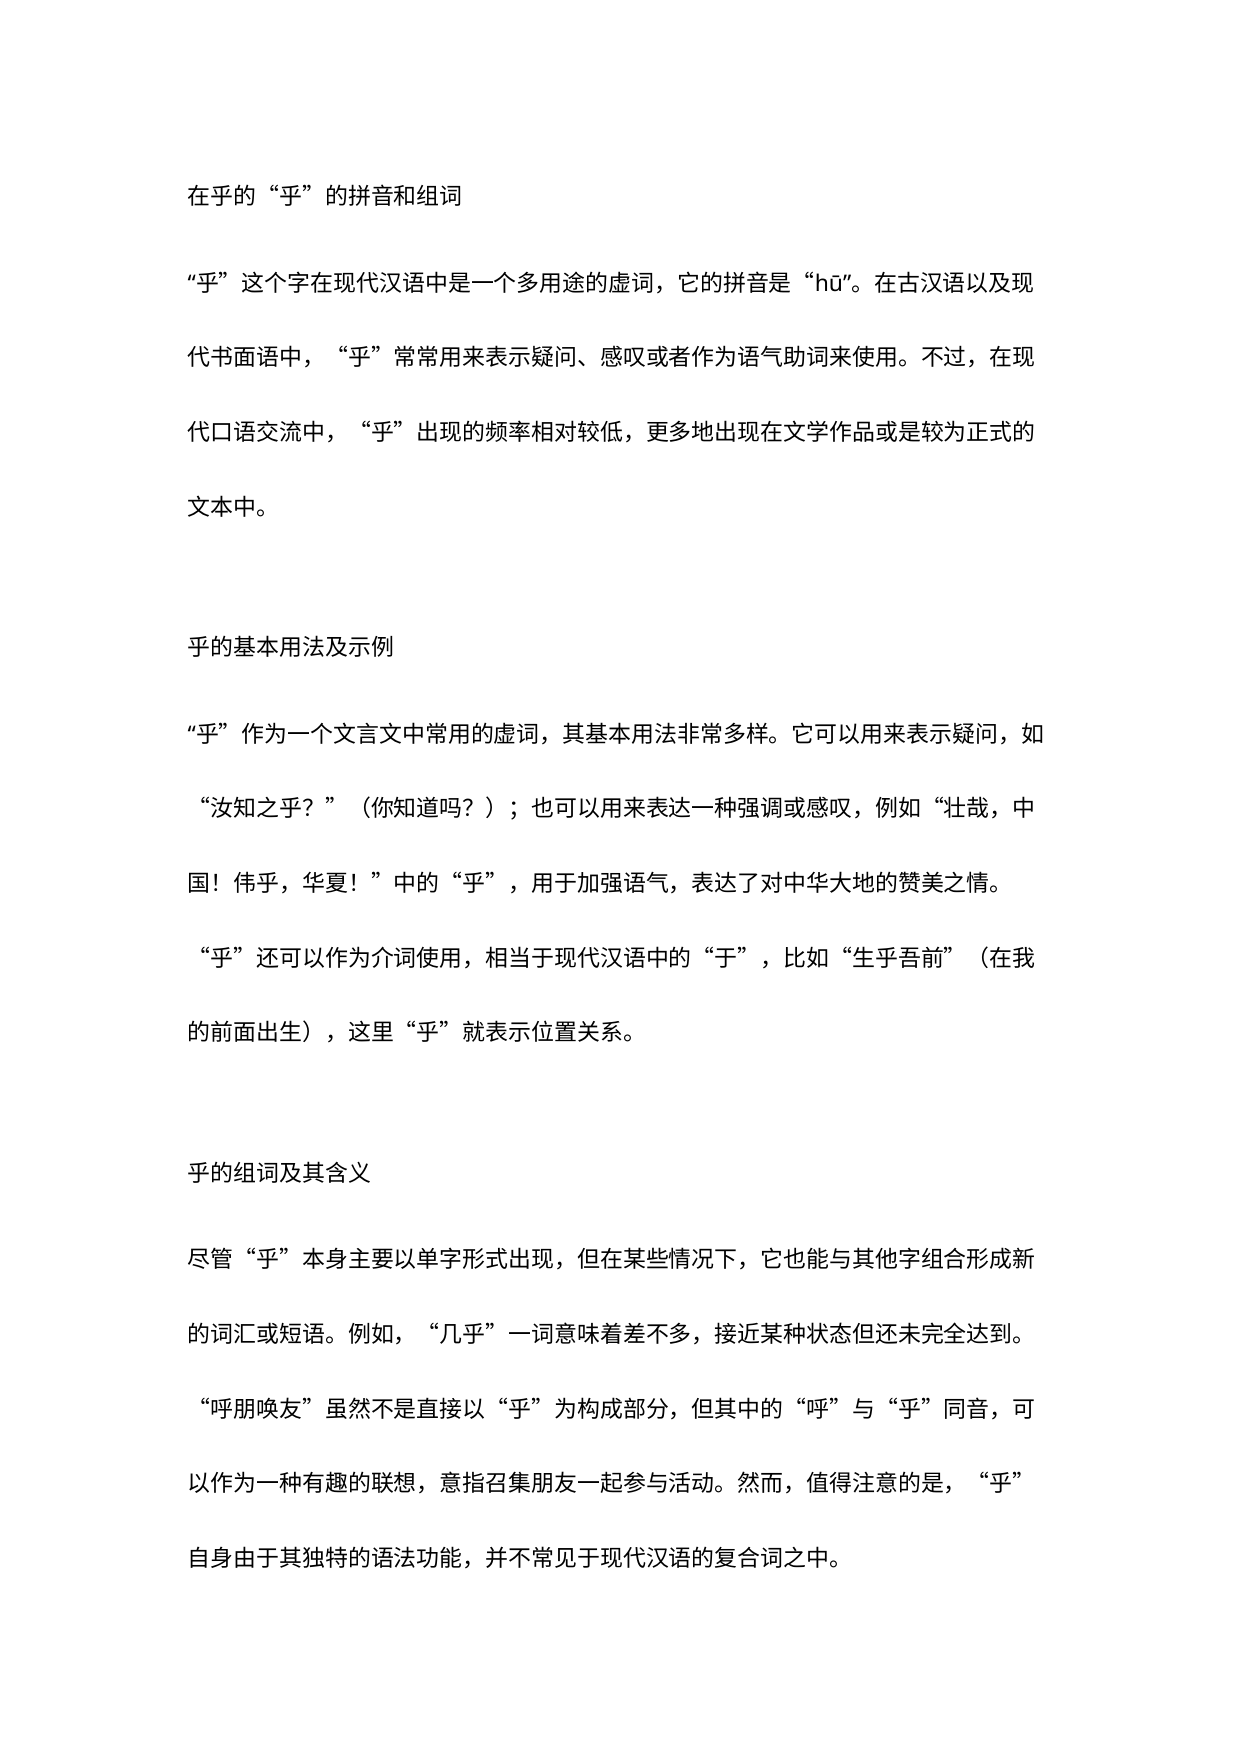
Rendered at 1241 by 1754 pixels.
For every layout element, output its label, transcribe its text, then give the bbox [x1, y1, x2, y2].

text 在乎的“乎”的拼音和组词 [187, 162, 1053, 227]
text “乎”作为一个文言文中常用的虚词，其基本用法非常多样。它可以用来表示疑问，如“汝知之乎？”（你知道吗？）；也可以用来表达一种强调或感叹，例如“壮哉，中国！伟乎，华夏！”中的“乎”，用于加强语气，表达了对中华大地的赞美之情。“乎”还可以作为介词使用，相当于现代汉语中的“于”，比如“生乎吾前”（在我的前面出生），这里“乎”就表示位置关系。 [187, 699, 1053, 1063]
text 乎的基本用法及示例 [187, 613, 1053, 678]
text “乎”这个字在现代汉语中是一个多用途的虚词，它的拼音是“hū”。在古汉语以及现代书面语中，“乎”常常用来表示疑问、感叹或者作为语气助词来使用。不过，在现代口语交流中，“乎”出现的频率相对较低，更多地出现在文学作品或是较为正式的文本中。 [187, 248, 1053, 538]
text 乎的组词及其含义 [187, 1139, 1053, 1204]
text 尽管“乎”本身主要以单字形式出现，但在某些情况下，它也能与其他字组合形成新的词汇或短语。例如，“几乎”一词意味着差不多，接近某种状态但还未完全达到。“呼朋唤友”虽然不是直接以“乎”为构成部分，但其中的“呼”与“乎”同音，可以作为一种有趣的联想，意指召集朋友一起参与活动。然而，值得注意的是，“乎”自身由于其独特的语法功能，并不常见于现代汉语的复合词之中。 [187, 1225, 1053, 1589]
